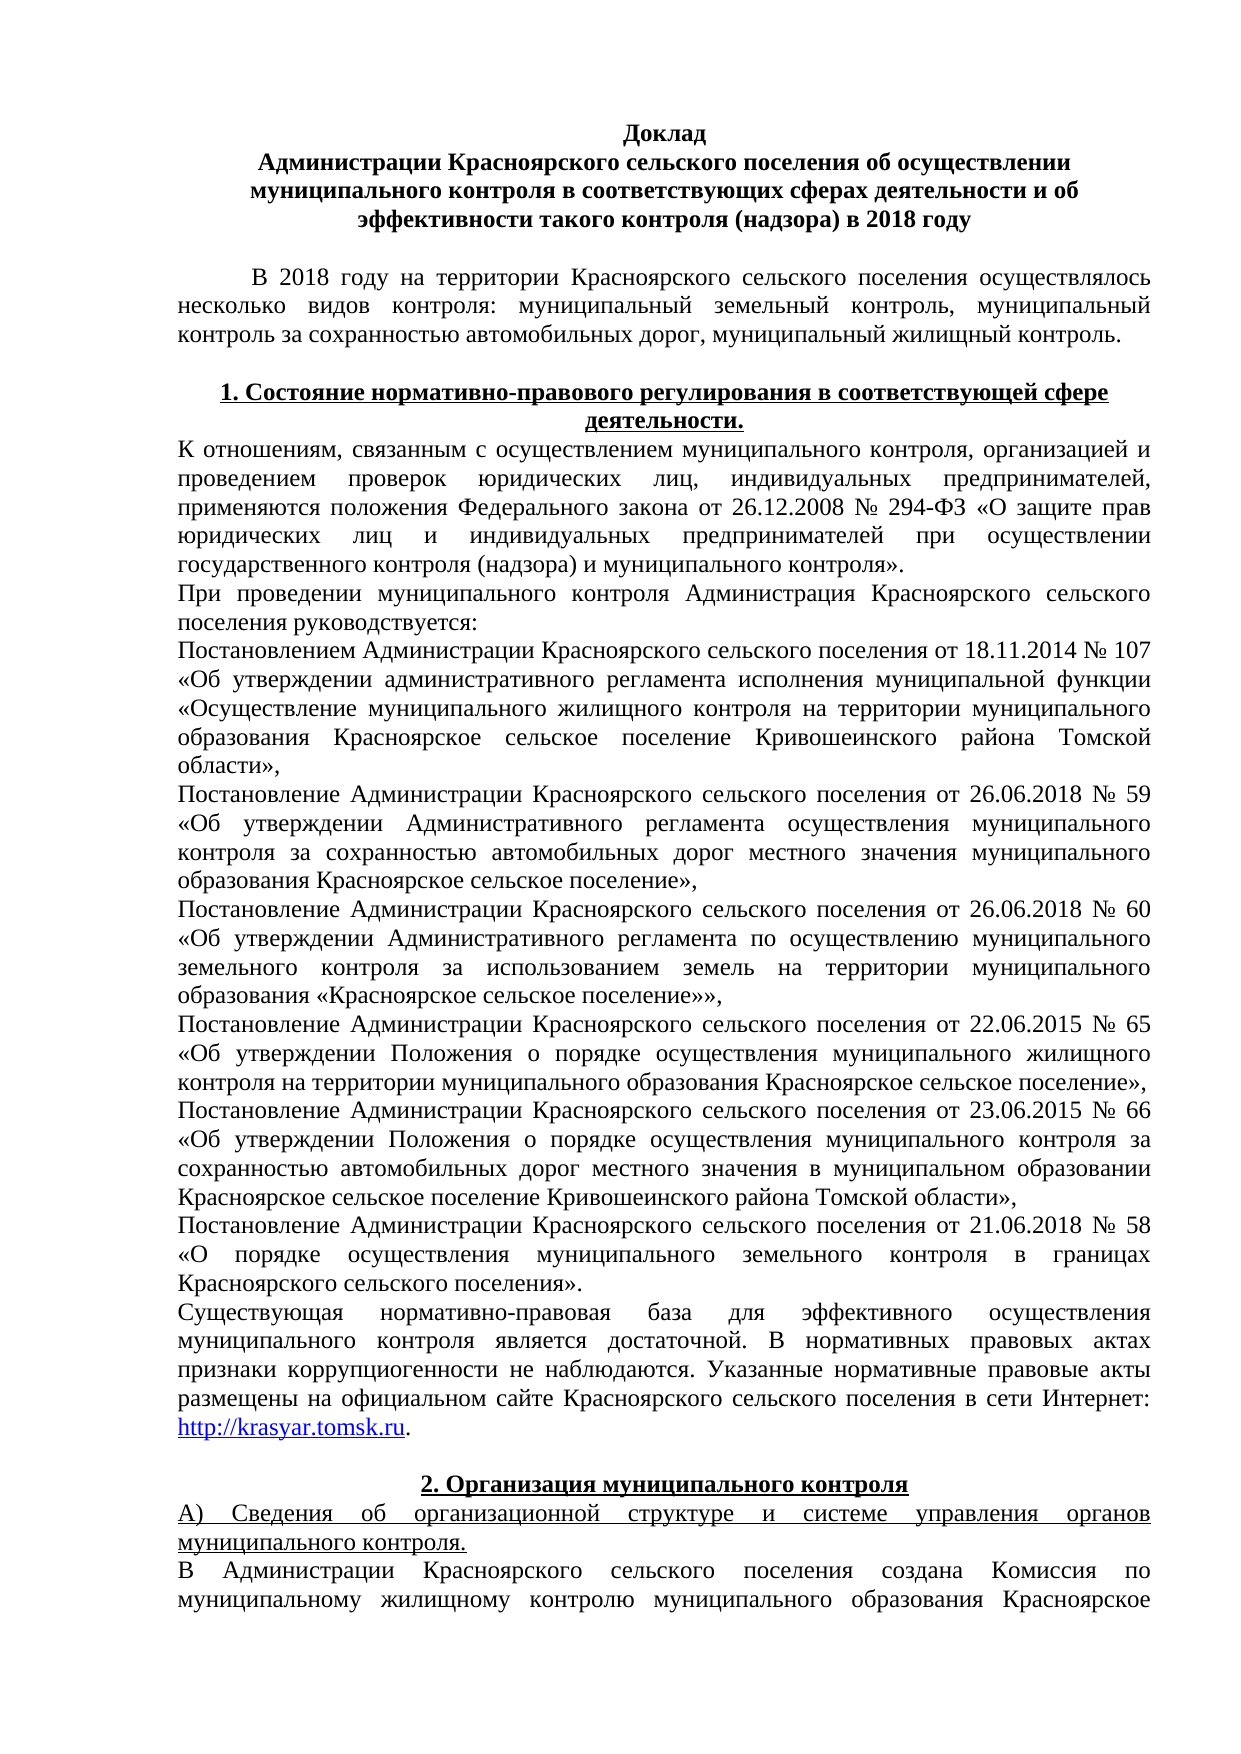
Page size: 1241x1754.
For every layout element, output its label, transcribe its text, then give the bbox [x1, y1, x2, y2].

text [177, 1556, 1152, 1613]
text При проведении муниципального контроля Администрация Красноярского сельского поселения руководствуется: [177, 578, 1152, 636]
text Существующая нормативно-правовая база для эффективного осуществления муниципального контроля является достаточной. В нормативных правовых актах признаки коррупциогенности не наблюдаются. Указанные нормативные правовые акты размещены на официальном сайте Красноярского сельского поселения в сети Интернет: http://krasyar.tomsk.ru. [177, 1297, 1152, 1441]
text В 2018 году на территории Красноярского сельского поселения осуществлялось несколько видов контроля: муниципальный земельный контроль, муниципальный контроль за сохранностью автомобильных дорог, муниципальный жилищный контроль. [177, 262, 1152, 348]
text Постановление Администрации Красноярского сельского поселения от 26.06.2018 № 60 «Об утверждении Административного регламента по осуществлению муниципального земельного контроля за использованием земель на территории муниципального образования «Красноярское сельское поселение»», [177, 894, 1152, 1009]
text Администрации Красноярского сельского поселения об осуществлении муниципального контроля в соответствующих сферах деятельности и об эффективности такого контроля (надзора) в 2018 году [177, 147, 1152, 233]
text Постановление Администрации Красноярского сельского поселения от 23.06.2015 № 66 «Об утверждении Положения о порядке осуществления муниципального контроля за сохранностью автомобильных дорог местного значения в муниципальном образовании Красноярское сельское поселение Кривошеинского района Томской области», [177, 1096, 1152, 1211]
text Постановление Администрации Красноярского сельского поселения от 26.06.2018 № 59 «Об утверждении Административного регламента осуществления муниципального контроля за сохранностью автомобильных дорог местного значения муниципального образования Красноярское сельское поселение», [177, 779, 1152, 894]
text А) Сведения об организационной структуре и системе управления органов муниципального контроля. [177, 1498, 1152, 1556]
text Постановление Администрации Красноярского сельского поселения от 22.06.2015 № 65 «Об утверждении Положения о порядке осуществления муниципального жилищного контроля на территории муниципального образования Красноярское сельское поселение», [177, 1009, 1152, 1096]
text 2. Организация муниципального контроля [177, 1469, 1152, 1498]
text К отношениям, связанным с осуществлением муниципального контроля, организацией и проведением проверок юридических лиц, индивидуальных предпринимателей, применяются положения Федерального закона от 26.12.2008 № 294-ФЗ «О защите прав юридических лиц и индивидуальных предпринимателей при осуществлении государственного контроля (надзора) и муниципального контроля». [177, 434, 1152, 578]
text Доклад [177, 118, 1152, 147]
text 1. Состояние нормативно-правового регулирования в соответствующей сфере деятельности. [177, 377, 1152, 434]
text Постановление Администрации Красноярского сельского поселения от 21.06.2018 № 58 «О порядке осуществления муниципального земельного контроля в границах Красноярского сельского поселения». [177, 1211, 1152, 1297]
text Постановлением Администрации Красноярского сельского поселения от 18.11.2014 № 107 «Об утверждении административного регламента исполнения муниципальной функции «Осуществление муниципального жилищного контроля на территории муниципального образования Красноярское сельское поселение Кривошеинского района Томской области», [177, 636, 1152, 779]
